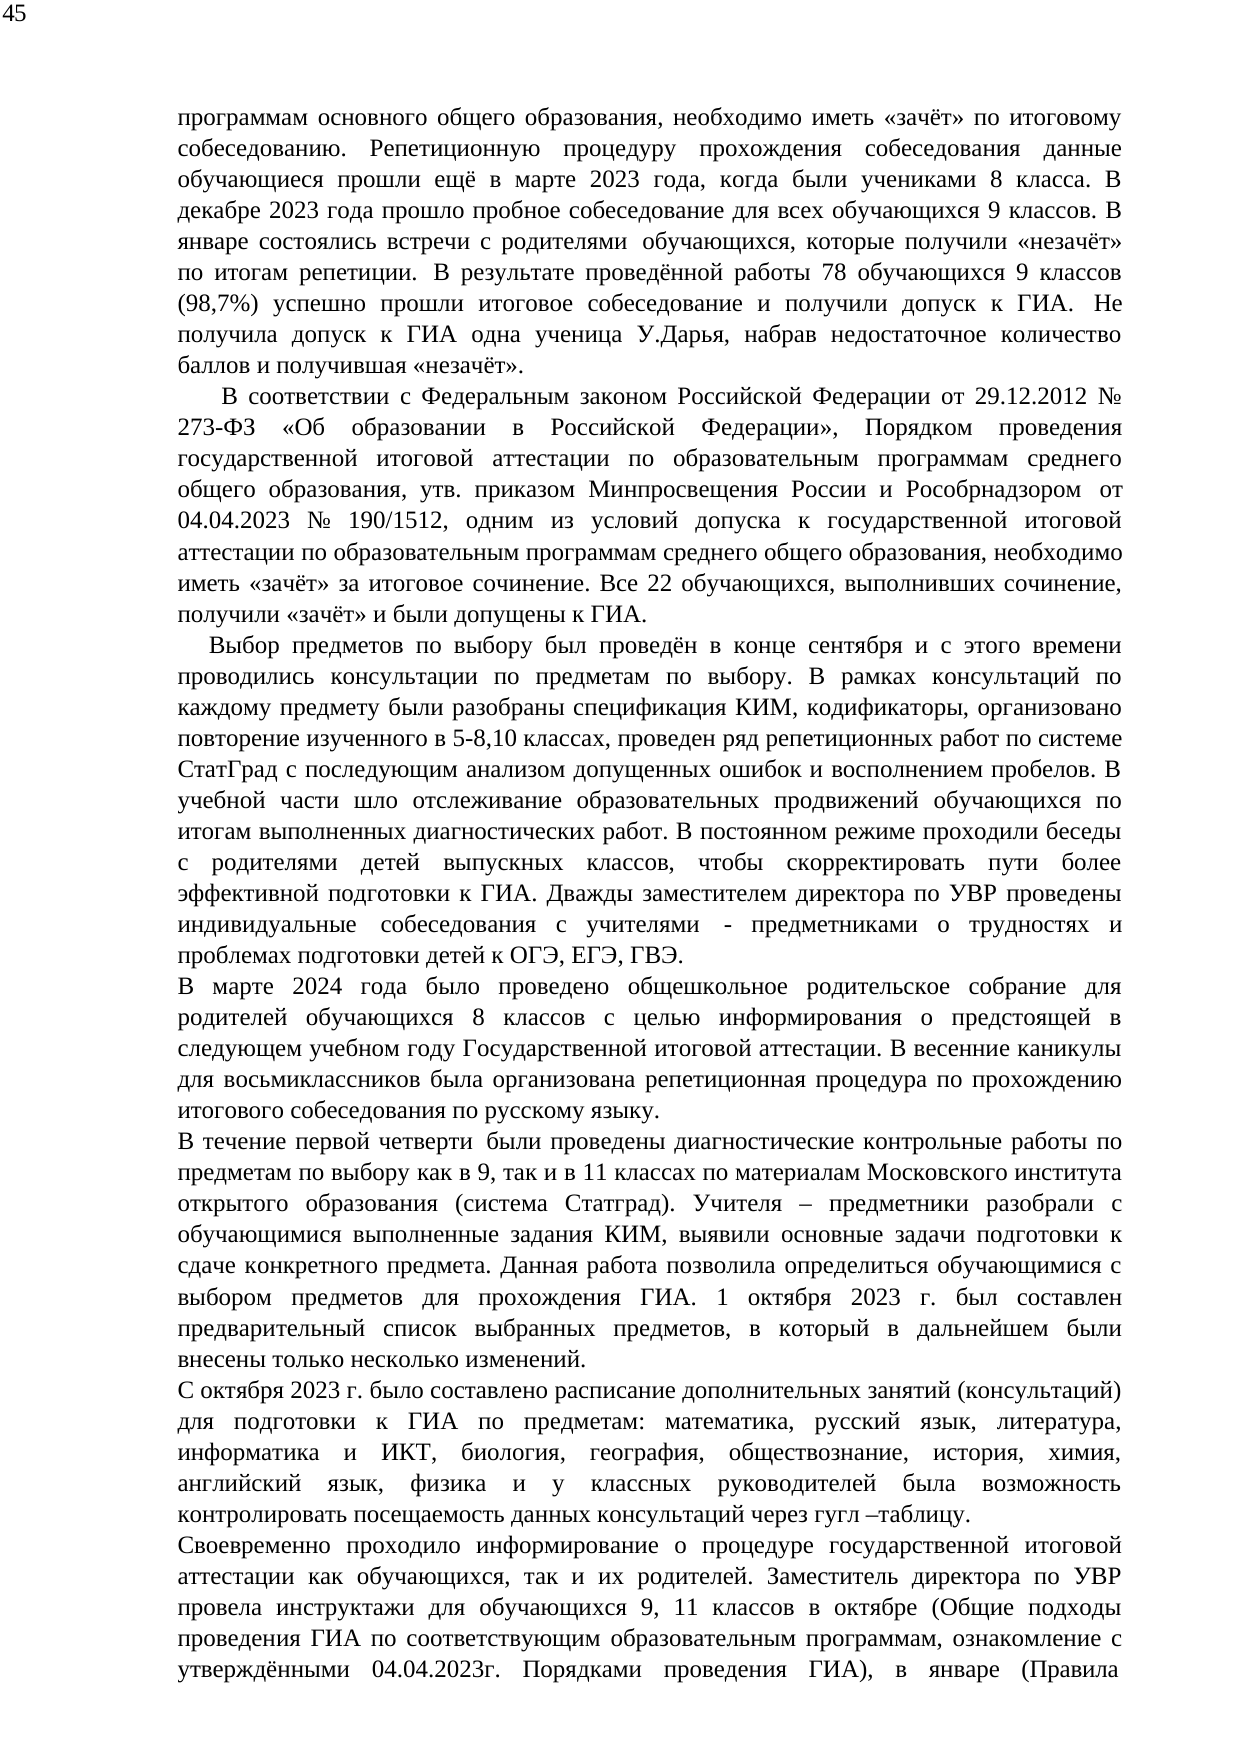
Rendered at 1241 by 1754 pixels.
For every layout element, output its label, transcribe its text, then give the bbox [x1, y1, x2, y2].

text С октября 2023 г. было составлено расписание дополнительных занятий (консультаций) для подготовки к ГИА по предметам: математика, русский язык, литература, информатика и ИКТ, биология, география, обществознание, история, химия, английский язык, физика и у классных руководителей была возможность контролировать посещаемость данных консультаций через гугл –таблицу. [177, 1375, 1122, 1528]
text В марте 2024 года было проведено общешкольное родительское собрание для родителей обучающихся 8 классов с целью информирования о предстоящей в следующем учебном году Государственной итоговой аттестации. В весенние каникулы для восьмиклассников была организована репетиционная процедура по прохождению итогового собеседования по русскому языку. [177, 971, 1123, 1124]
text В течение первой четверти были проведены диагностические контрольные работы по предметам по выбору как в 9, так и в 11 классах по материалам Московского института открытого образования (система Статград). Учителя – предметники разобрали с обучающимися выполненные задания КИМ, выявили основные задачи подготовки к сдаче конкретного предмета. Данная работа позволила определиться обучающимися с выбором предметов для прохождения ГИА. 1 октября 2023 г. был составлен предварительный список выбранных предметов, в который в дальнейшем были внесены только несколько изменений. [177, 1126, 1123, 1372]
text Выбор предметов по выбору был проведён в конце сентября и с этого времени проводились консультации по предметам по выбору. В рамках консультаций по каждому предмету были разобраны спецификация КИМ, кодификаторы, организовано повторение изученного в 5-8,10 классах, проведен ряд репетиционных работ по системе СтатГрад с последующим анализом допущенных ошибок и восполнением пробелов. В учебной части шло отслеживание образовательных продвижений обучающихся по итогам выполненных диагностических работ. В постоянном режиме проходили беседы с родителями детей выпускных классов, чтобы скорректировать пути более эффективной подготовки к ГИА. Дважды заместителем директора по УВР проведены индивидуальные собеседования с учителями - предметниками о трудностях и проблемах подготовки детей к ОГЭ, ЕГЭ, ГВЭ. [177, 630, 1122, 969]
text программам основного общего образования, необходимо иметь «зачёт» по итоговому собеседованию. Репетиционную процедуру прохождения собеседования данные обучающиеся прошли ещё в марте 2023 года, когда были учениками 8 класса. В декабре 2023 года прошло пробное собеседование для всех обучающихся 9 классов. В январе состоялись встречи с родителями обучающихся, которые получили «незачёт» по итогам репетиции. В результате проведённой работы 78 обучающихся 9 классов (98,7%) успешно прошли итоговое собеседование и получили допуск к ГИА. Не получила допуск к ГИА одна ученица У.Дарья, набрав недостаточное количество баллов и получившая «незачёт». [177, 102, 1123, 379]
text В соответствии с Федеральным законом Российской Федерации от 29.12.2012 № 273-ФЗ «Об образовании в Российской Федерации», Порядком проведения государственной итоговой аттестации по образовательным программам среднего общего образования, утв. приказом Минпросвещения России и Рособрнадзором от 04.04.2023 № 190/1512, одним из условий допуска к государственной итоговой аттестации по образовательным программам среднего общего образования, необходимо иметь «зачёт» за итоговое сочинение. Все 22 обучающихся, выполнивших сочинение, получили «зачёт» и были допущены к ГИА. [177, 381, 1123, 627]
text Своевременно проходило информирование о процедуре государственной итоговой аттестации как обучающихся, так и их родителей. Заместитель директора по УВР провела инструктажи для обучающихся 9, 11 классов в октябре (Общие подходы проведения ГИА по соответствующим образовательным программам, ознакомление с утверждёнными 04.04.2023г. Порядками проведения ГИА), в январе (Правила [177, 1530, 1123, 1683]
